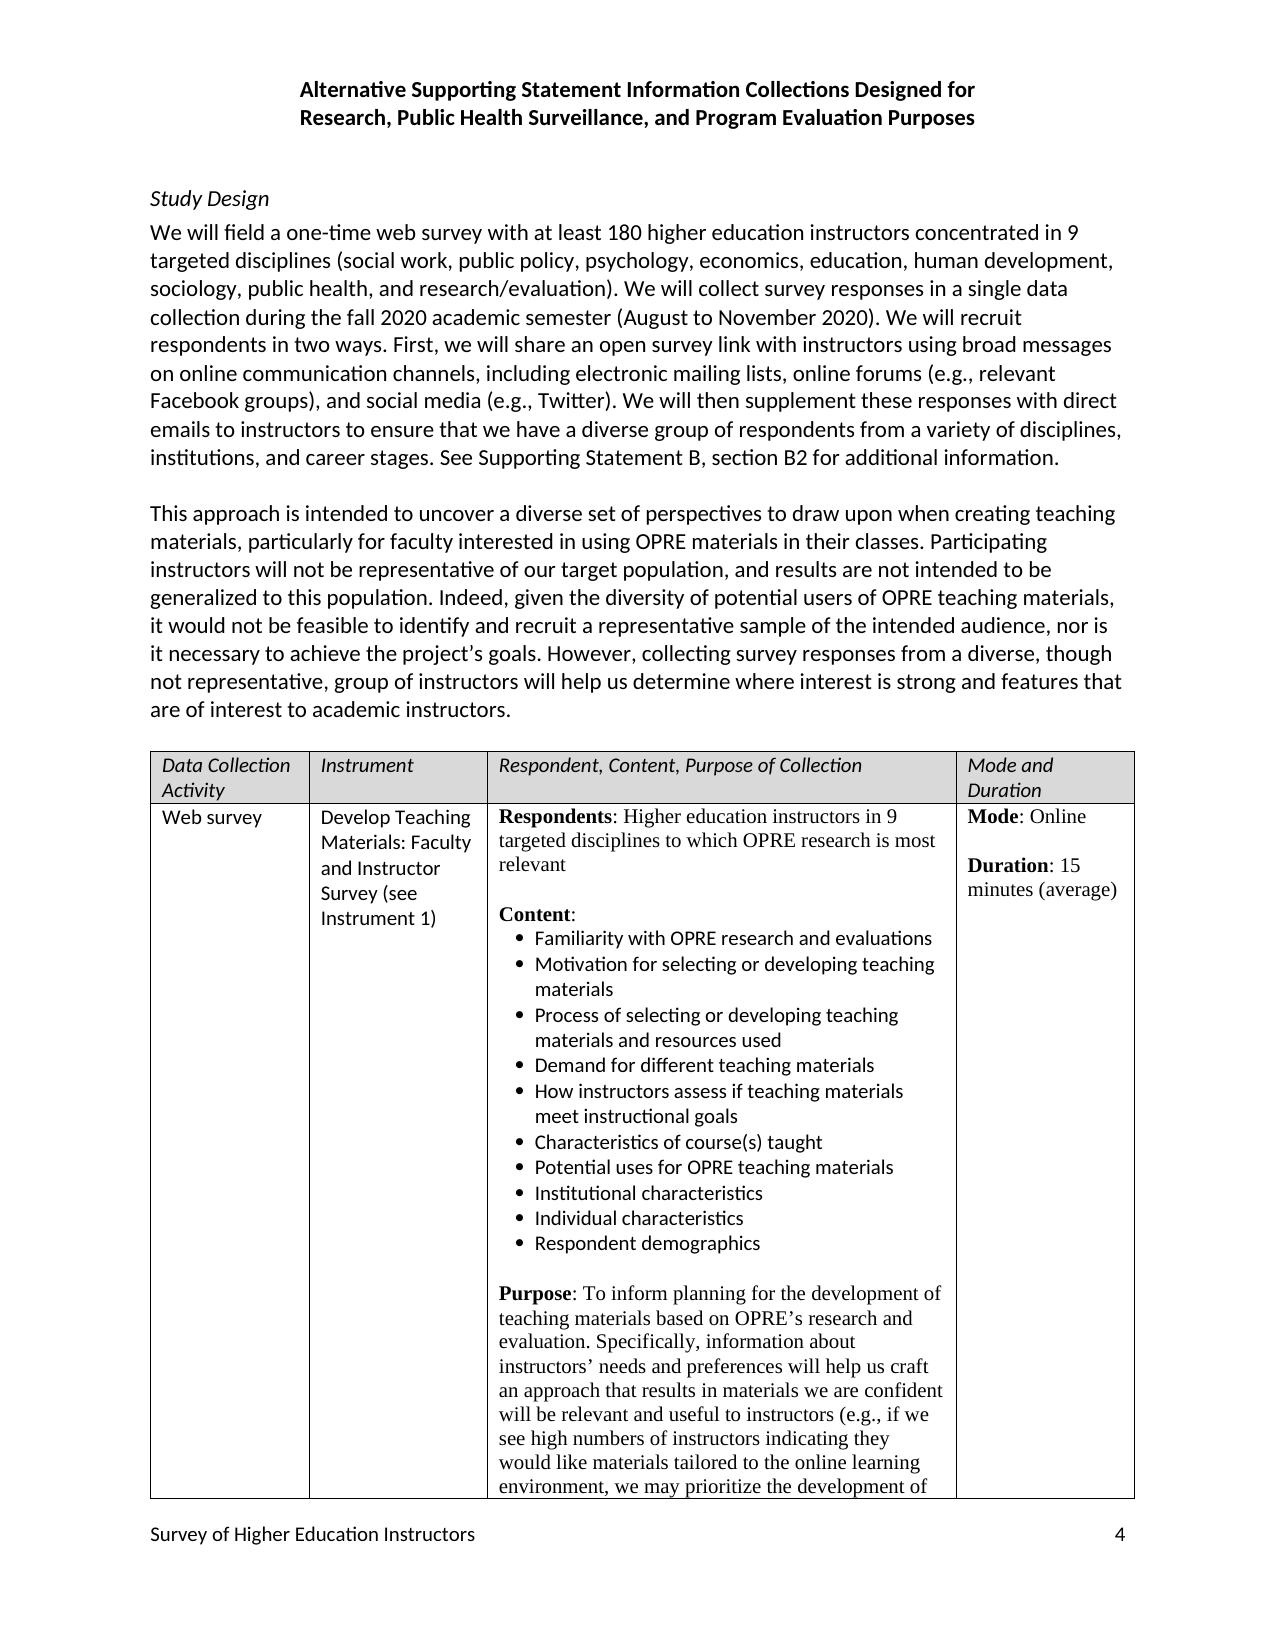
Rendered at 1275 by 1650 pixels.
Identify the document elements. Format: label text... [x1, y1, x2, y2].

table_header Instrument [310, 752, 487, 803]
text This approach is intended to uncover a diverse set of perspectives to draw upon when creating teaching materials, particularly for faculty interested in using OPRE materials in their classes. Participating instructors will not be representative of our target population, and results are not intended to be generalized to this population. Indeed, given the diversity of potential users of OPRE teaching materials, it would not be feasible to identify and recruit a representative sample of the intended audience, nor is it necessary to achieve the project’s goals. However, collecting survey responses from a diverse, though not representative, group of instructors will help us determine where interest is strong and features that are of interest to academic instructors. [150, 499, 1125, 723]
table_header Data Collection Activity [151, 752, 309, 803]
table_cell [310, 804, 487, 1498]
table_cell Web survey [151, 804, 309, 1498]
table_header Mode and Duration [957, 752, 1134, 803]
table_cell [957, 804, 1134, 1498]
table_header Respondent, Content, Purpose of Collection [488, 752, 956, 803]
text We will field a one-time web survey with at least 180 higher education instructors concentrated in 9 targeted disciplines (social work, public policy, psychology, economics, education, human development, sociology, public health, and research/evaluation). We will collect survey responses in a single data collection during the fall 2020 academic semester (August to November 2020). We will recruit respondents in two ways. First, we will share an open survey link with instructors using broad messages on online communication channels, including electronic mailing lists, online forums (e.g., relevant Facebook groups), and social media (e.g., Twitter). We will then supplement these responses with direct emails to instructors to ensure that we have a diverse group of respondents from a variety of disciplines, institutions, and career stages. See Supporting Statement B, section B2 for additional information. [150, 218, 1125, 471]
text Study Design [150, 184, 1125, 212]
